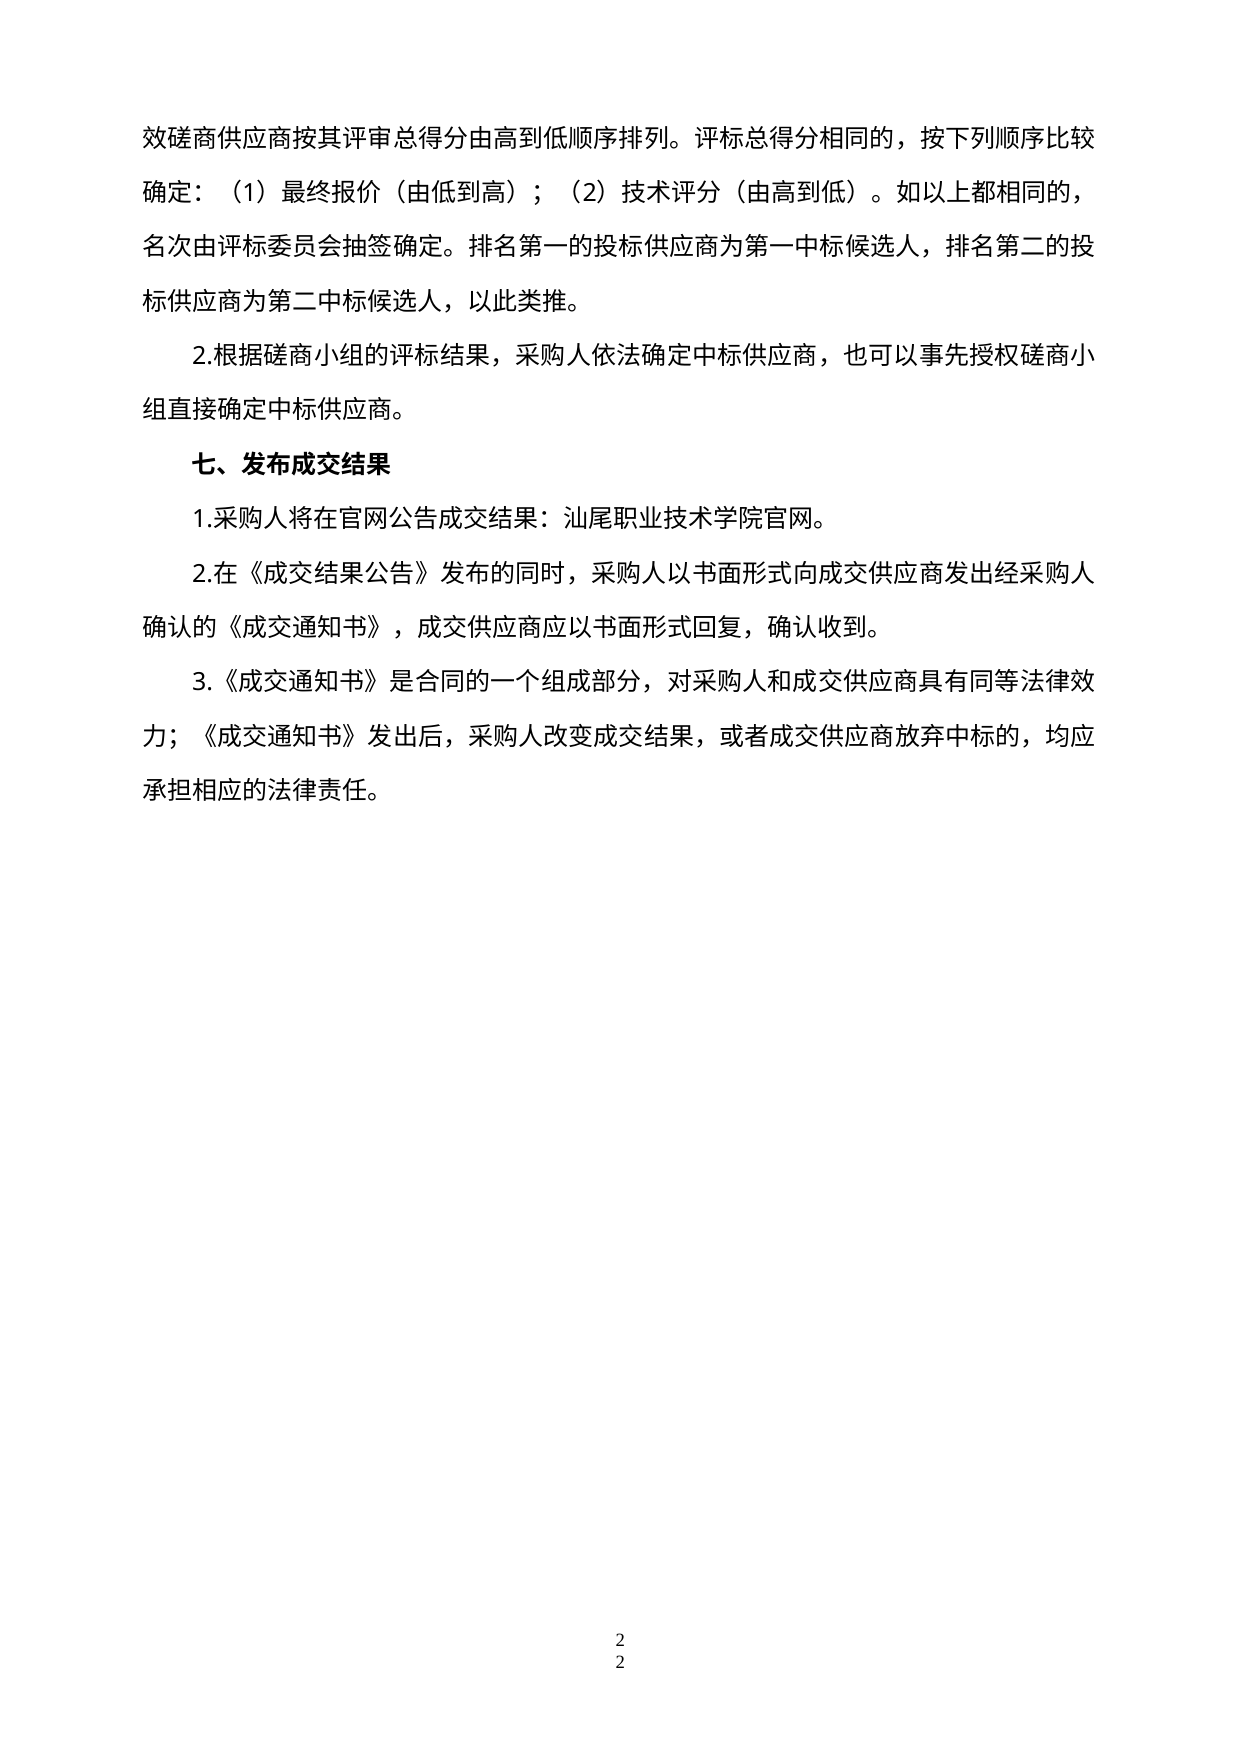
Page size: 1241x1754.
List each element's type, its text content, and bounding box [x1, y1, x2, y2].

text 1.采购人将在官网公告成交结果：汕尾职业技术学院官网。 [142, 499, 1098, 535]
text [142, 118, 1098, 317]
text 3.《成交通知书》是合同的一个组成部分，对采购人和成交供应商具有同等法律效力；《成交通知书》发出后，采购人改变成交结果，或者成交供应商放弃中标的，均应承担相应的法律责任。 [142, 662, 1098, 807]
text 2.在《成交结果公告》发布的同时，采购人以书面形式向成交供应商发出经采购人确认的《成交通知书》，成交供应商应以书面形式回复，确认收到。 [142, 553, 1098, 644]
text 七、发布成交结果 [142, 444, 1098, 481]
text 2.根据磋商小组的评标结果，采购人依法确定中标供应商，也可以事先授权磋商小组直接确定中标供应商。 [142, 336, 1098, 426]
